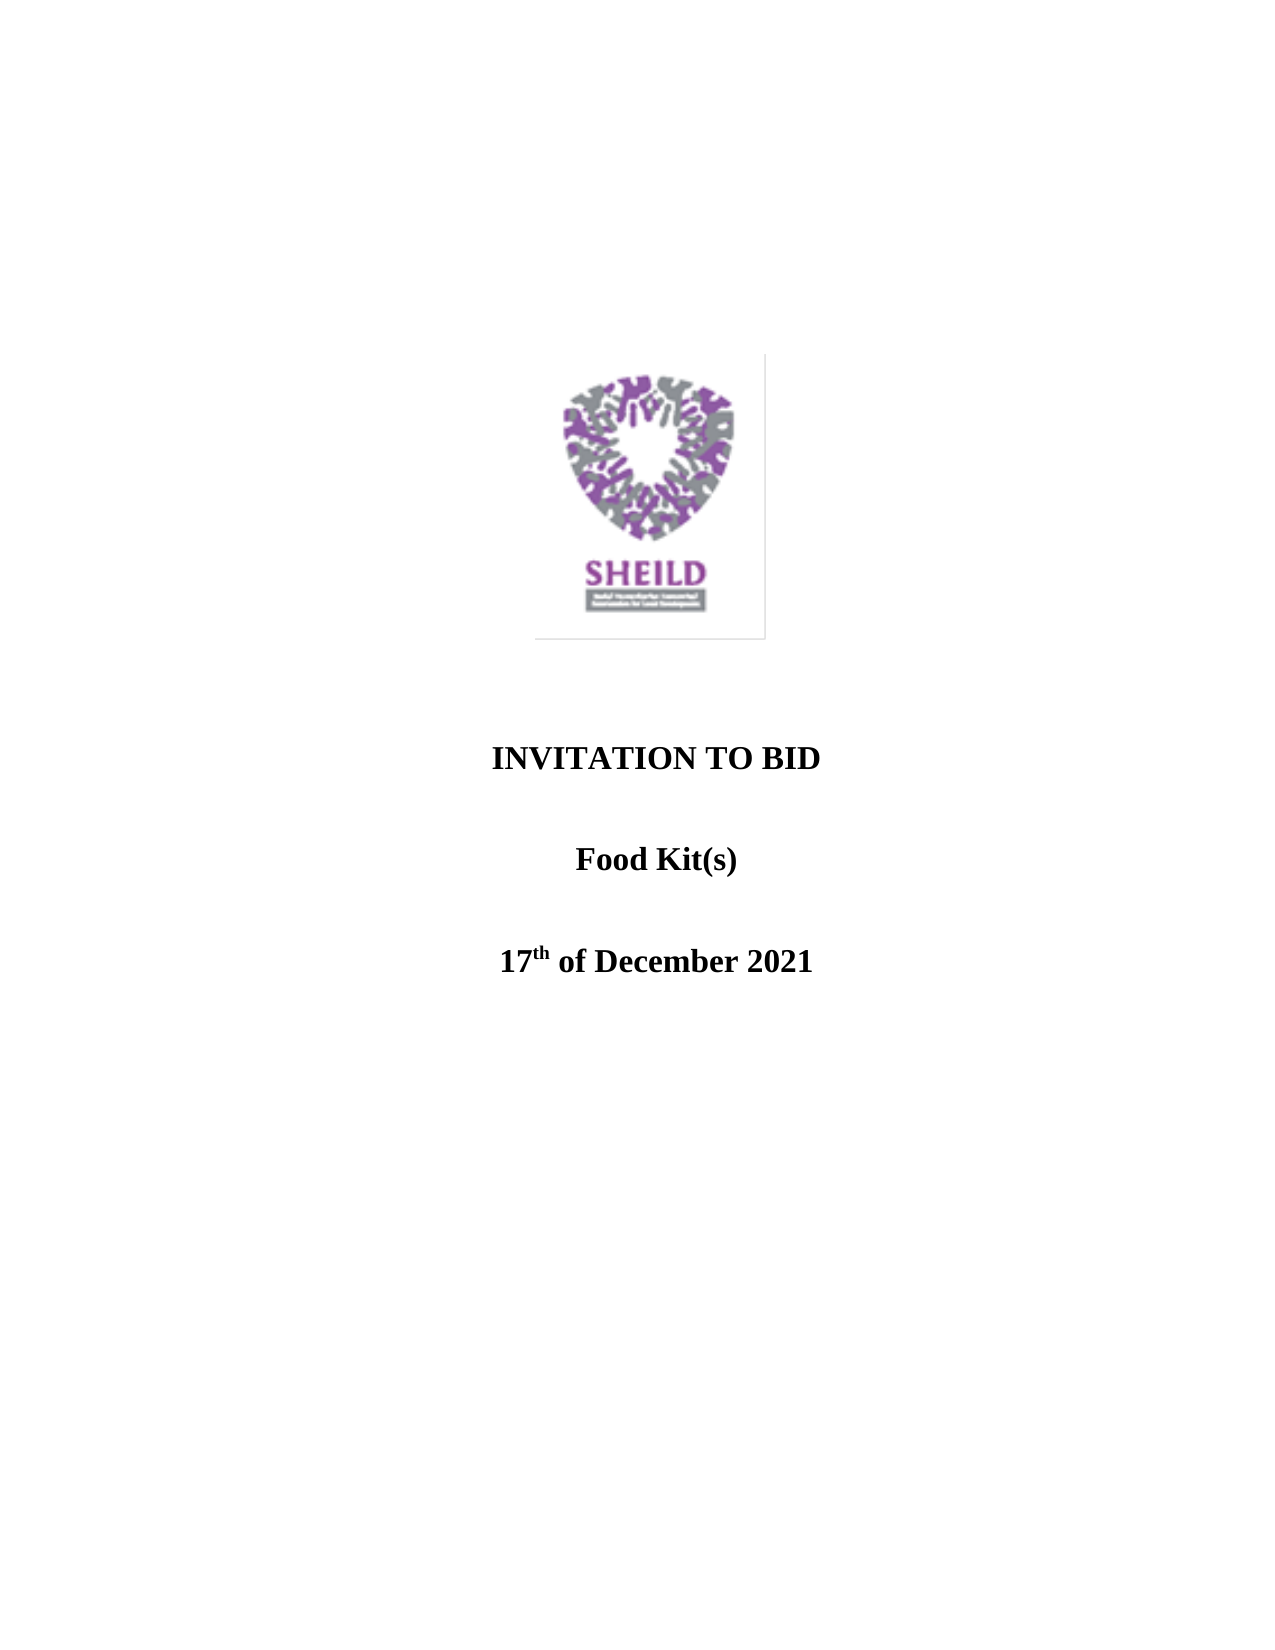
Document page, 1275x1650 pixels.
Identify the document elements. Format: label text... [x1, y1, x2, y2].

text Food Kit(s) [150, 839, 1125, 878]
text INVITATION TO BID [150, 738, 1125, 776]
picture [535, 354, 768, 642]
text 17th of December 2021 [150, 941, 1125, 979]
